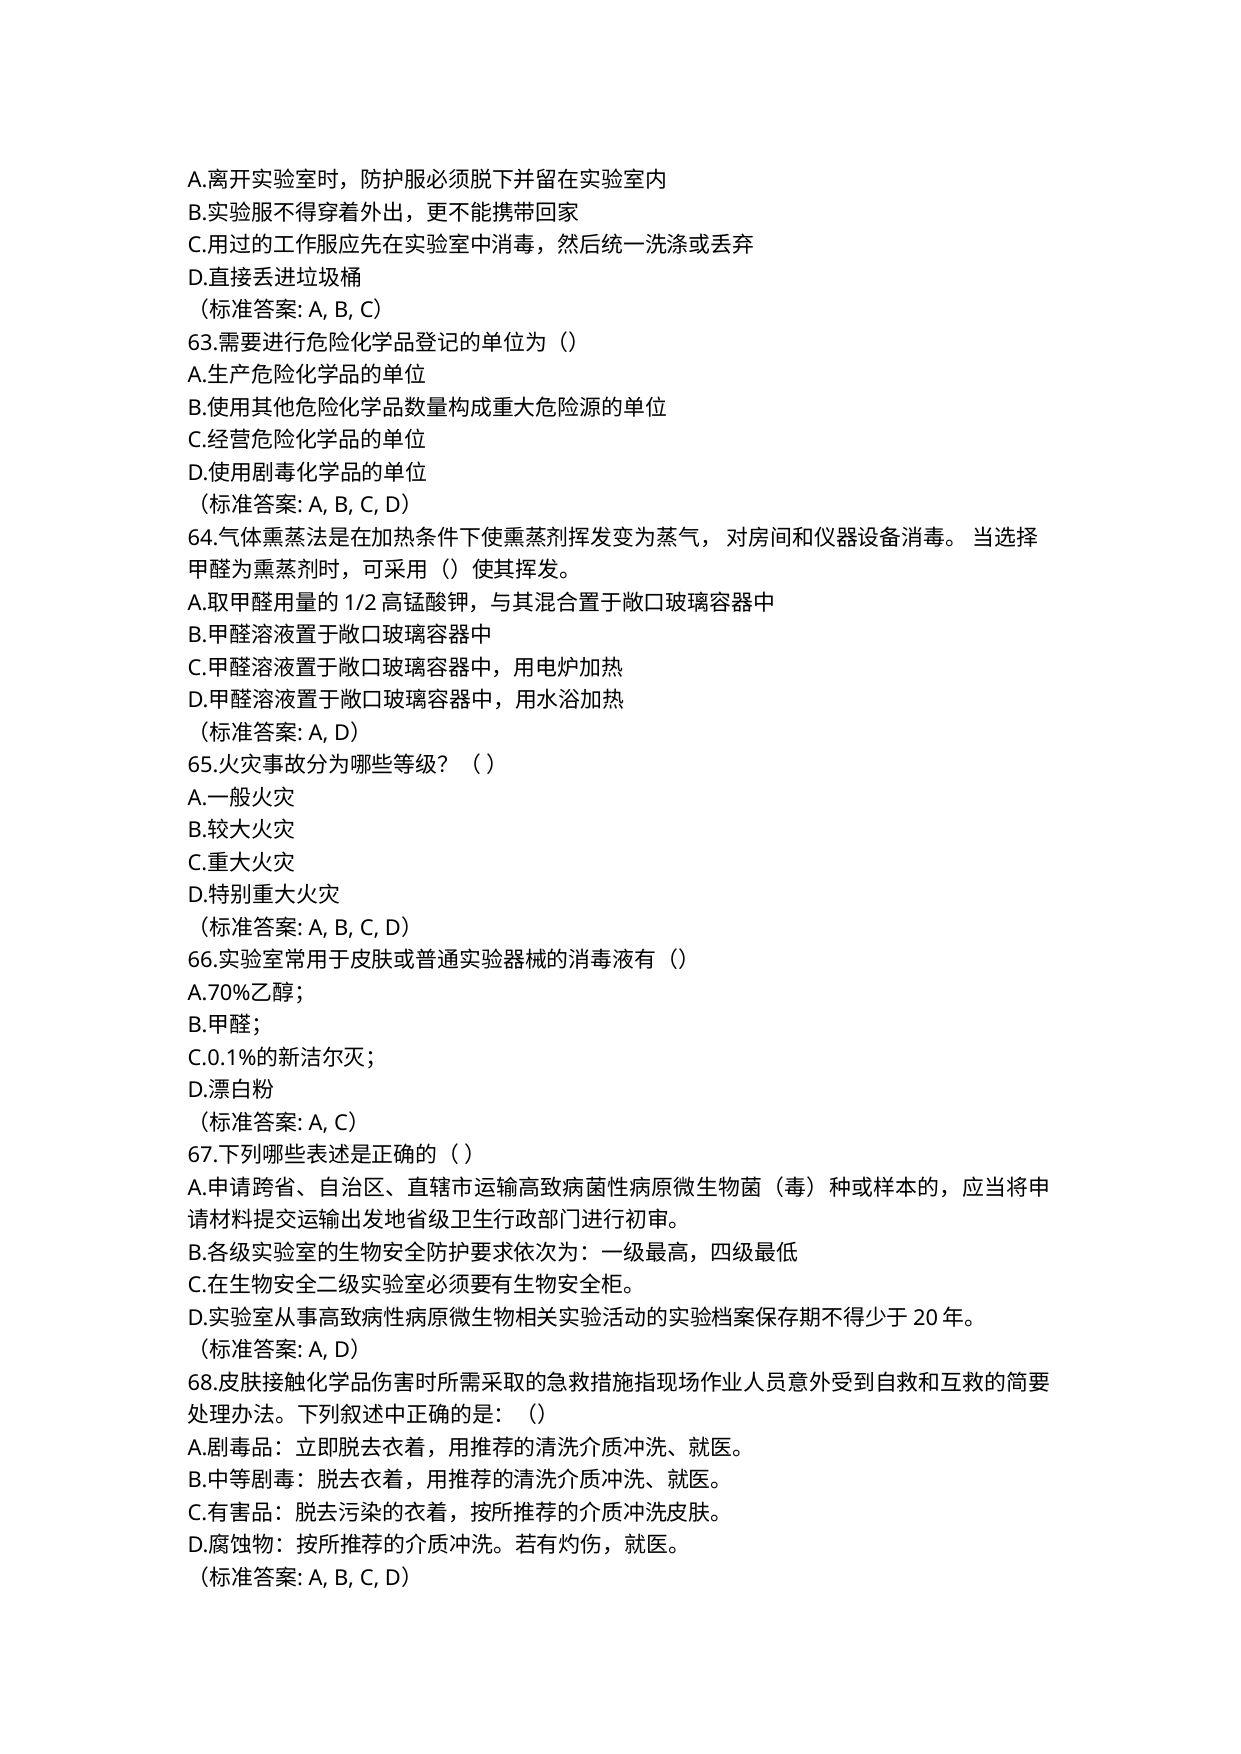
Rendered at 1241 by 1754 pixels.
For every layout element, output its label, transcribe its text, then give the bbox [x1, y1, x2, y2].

text 64.气体熏蒸法是在加热条件下使熏蒸剂挥发变为蒸气， 对房间和仪器设备消毒。 当选择 [187, 519, 1053, 552]
text A.生产危险化学品的单位 [187, 357, 1053, 389]
text 甲醛为熏蒸剂时，可采用（）使其挥发。 [187, 552, 1053, 584]
text C.有害品：脱去污染的衣着，按所推荐的介质冲洗皮肤。 [187, 1494, 1053, 1527]
text （标准答案: A, B, C, D） [187, 1559, 1053, 1592]
text A.取甲醛用量的 1/2高锰酸钾，与其混合置于敞口玻璃容器中 [187, 584, 1053, 617]
text A.70%乙醇； [187, 974, 1053, 1007]
text B.中等剧毒：脱去衣着，用推荐的清洗介质冲洗、就医。 [187, 1462, 1053, 1494]
text D.漂白粉 [187, 1072, 1053, 1104]
text C.甲醛溶液置于敞口玻璃容器中，用电炉加热 [187, 649, 1053, 682]
text C.0.1%的新洁尔灭； [187, 1039, 1053, 1072]
text 66.实验室常用于皮肤或普通实验器械的消毒液有（） [187, 942, 1053, 974]
text D.腐蚀物：按所推荐的介质冲洗。若有灼伤，就医。 [187, 1527, 1053, 1559]
text 63.需要进行危险化学品登记的单位为（） [187, 324, 1053, 357]
text B.各级实验室的生物安全防护要求依次为：一级最高，四级最低 [187, 1234, 1053, 1267]
text （标准答案: A, C） [187, 1104, 1053, 1137]
text 65.火灾事故分为哪些等级？（ ） [187, 747, 1053, 779]
text 处理办法。下列叙述中正确的是：（） [187, 1397, 1053, 1429]
text （标准答案: A, B, C） [187, 292, 1053, 324]
text A.申请跨省、自治区、直辖市运输高致病菌性病原微生物菌（毒）种或样本的，应当将申请材料提交运输出发地省级卫生行政部门进行初审。 [187, 1169, 1053, 1234]
text C.重大火灾 [187, 844, 1053, 877]
text B.甲醛； [187, 1007, 1053, 1039]
text （标准答案: A, D） [187, 714, 1053, 747]
text B.使用其他危险化学品数量构成重大危险源的单位 [187, 389, 1053, 422]
text C.经营危险化学品的单位 [187, 422, 1053, 454]
text D.特别重大火灾 [187, 877, 1053, 909]
text D.甲醛溶液置于敞口玻璃容器中，用水浴加热 [187, 682, 1053, 714]
text 68.皮肤接触化学品伤害时所需采取的急救措施指现场作业人员意外受到自救和互救的简要 [187, 1364, 1053, 1397]
text B.甲醛溶液置于敞口玻璃容器中 [187, 617, 1053, 649]
text （标准答案: A, D） [187, 1332, 1053, 1364]
text B.实验服不得穿着外出，更不能携带回家 [187, 194, 1053, 227]
text D.直接丢进垃圾桶 [187, 259, 1053, 292]
text （标准答案: A, B, C, D） [187, 909, 1053, 942]
text 67.下列哪些表述是正确的（ ） [187, 1137, 1053, 1169]
text A.离开实验室时，防护服必须脱下并留在实验室内 [187, 162, 1053, 194]
text D.实验室从事高致病性病原微生物相关实验活动的实验档案保存期不得少于20年。 [187, 1299, 1053, 1332]
text D.使用剧毒化学品的单位 [187, 454, 1053, 487]
text C.用过的工作服应先在实验室中消毒，然后统一洗涤或丢弃 [187, 227, 1053, 259]
text A.一般火灾 [187, 779, 1053, 812]
text B.较大火灾 [187, 812, 1053, 844]
text A.剧毒品：立即脱去衣着，用推荐的清洗介质冲洗、就医。 [187, 1429, 1053, 1462]
text （标准答案: A, B, C, D） [187, 487, 1053, 519]
text C.在生物安全二级实验室必须要有生物安全柜。 [187, 1267, 1053, 1299]
